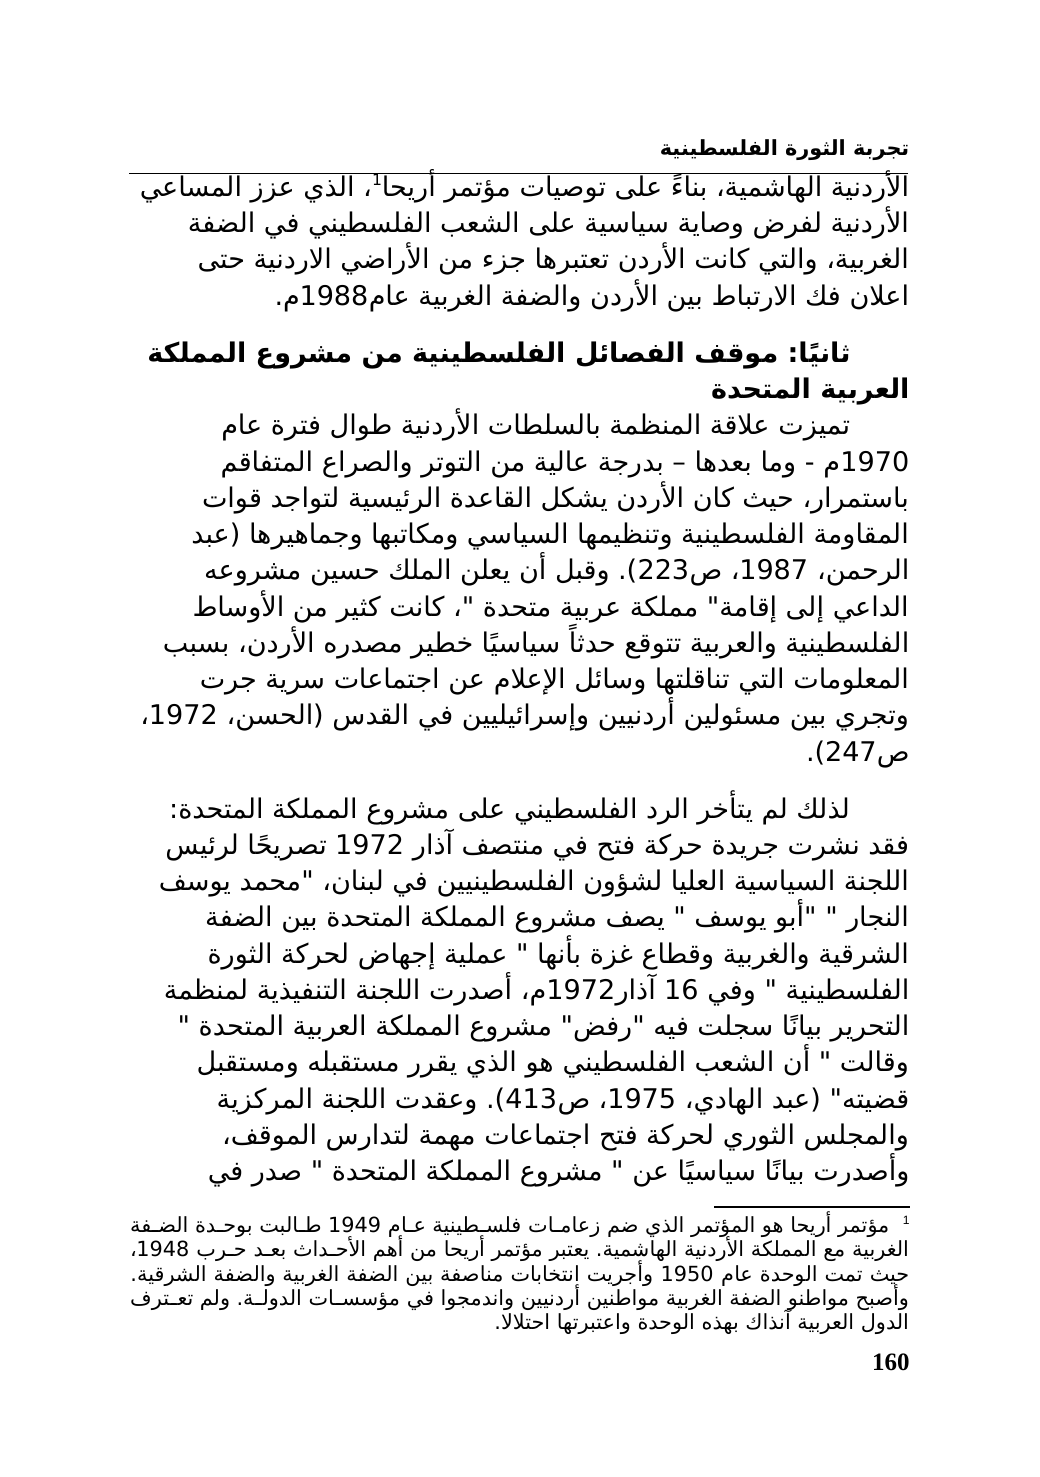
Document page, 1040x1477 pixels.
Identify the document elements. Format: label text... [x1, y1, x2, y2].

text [130, 171, 909, 312]
text تميزت علاقة المنظمة بالسلطات الأردنية طوال فترة عام 1970م - وما بعدها – بدرجة عالية من التوتر والصراع المتفاقم باستمرار، حيث كان الأردن يشكل القاعدة الرئيسية لتواجد قوات المقاومة الفلسطينية وتنظيمها السياسي ومكاتبها وجماهيرها (عبد الرحمن، 1987، ص223). وقبل أن يعلن الملك حسين مشروعه الداعي إلى إقامة" مملكة عربية متحدة "، كانت كثير من الأوساط الفلسطينية والعربية تتوقع حدثاً سياسيًا خطير مصدره الأردن، بسبب المعلومات التي تناقلتها وسائل الإعلام عن اجتماعات سرية جرت وتجري بين مسئولين أردنيين وإسرائيليين في القدس (الحسن، 1972، ص247). [130, 410, 909, 767]
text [130, 793, 909, 1187]
subtitle ثانيًا: موقف الفصائل الفلسطينية من مشروع المملكة العربية المتحدة [130, 337, 909, 405]
